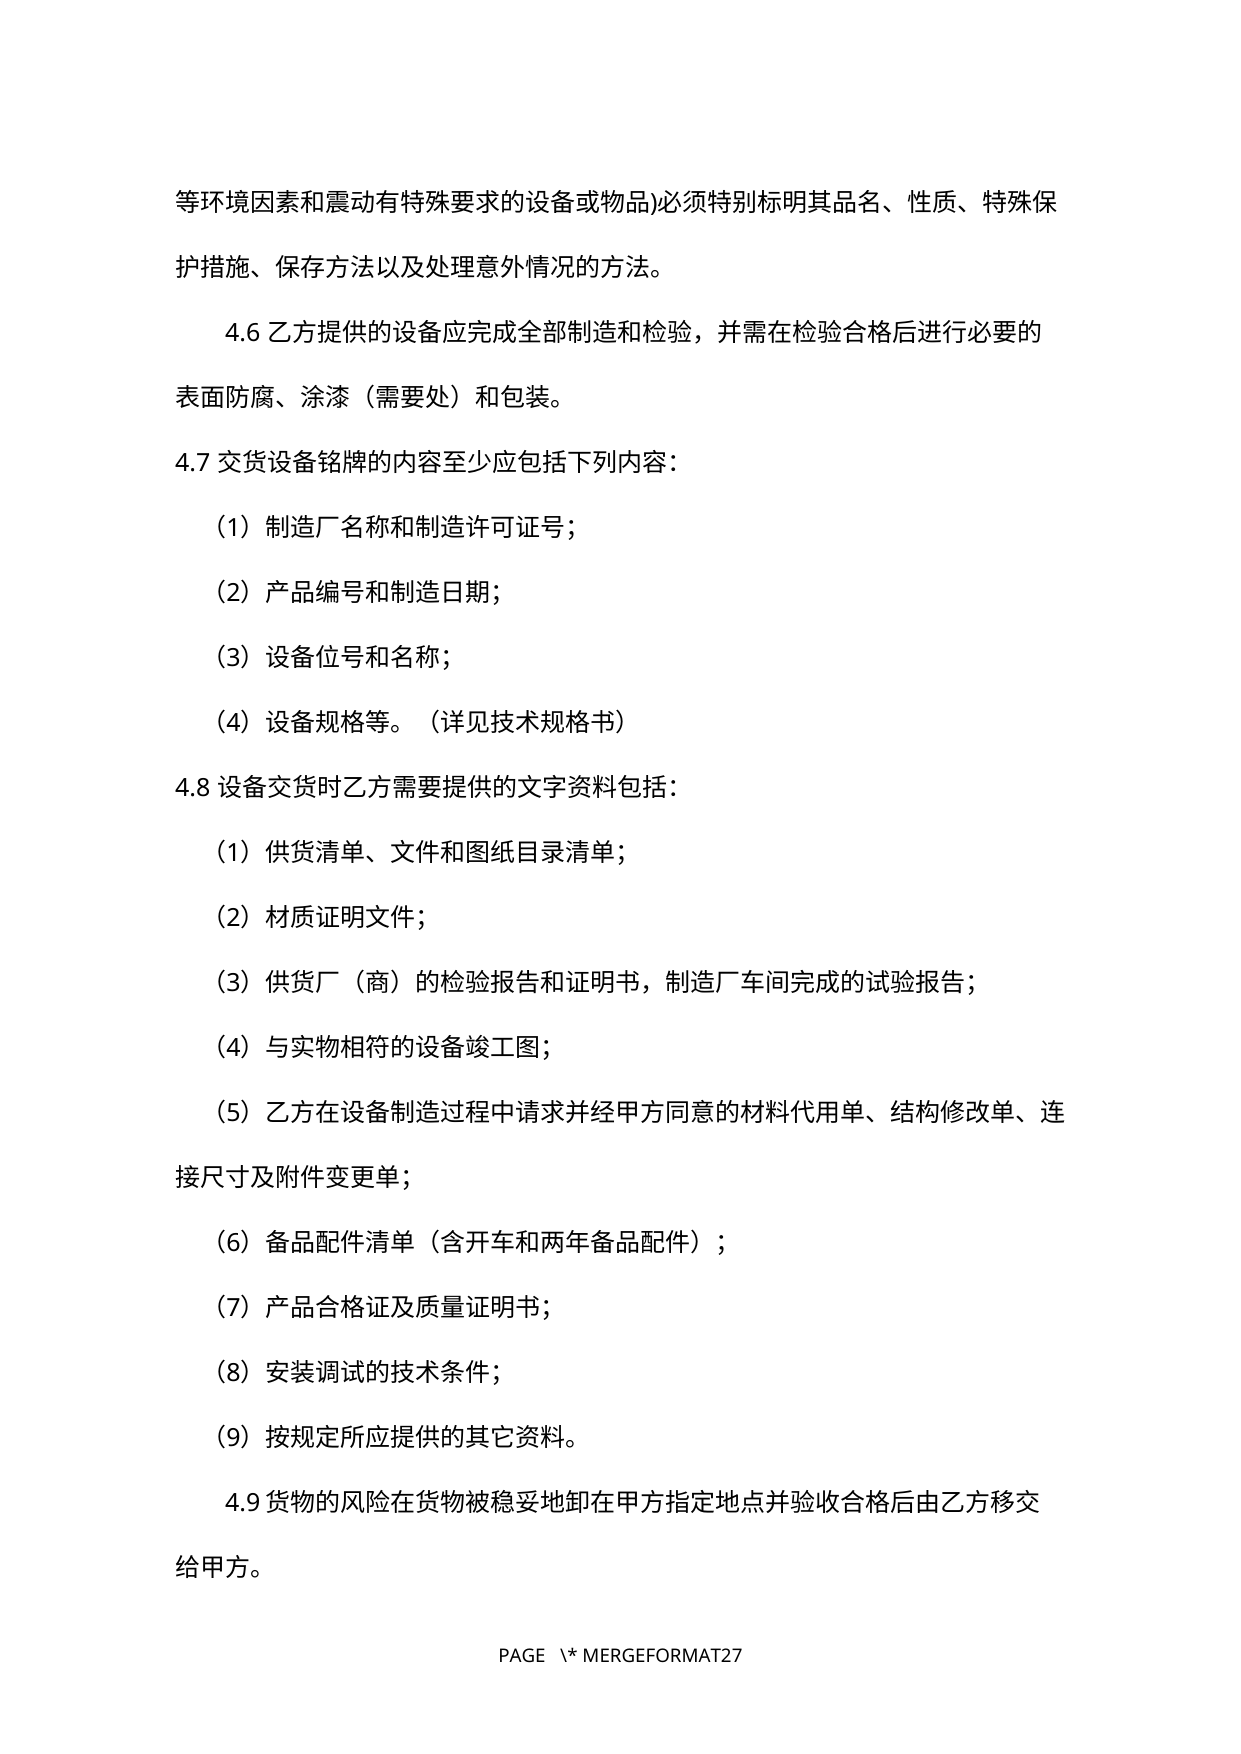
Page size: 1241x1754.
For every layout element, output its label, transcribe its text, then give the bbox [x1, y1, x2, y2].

text （4）与实物相符的设备竣工图； [175, 1013, 1065, 1078]
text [175, 168, 1065, 298]
text （3）供货厂（商）的检验报告和证明书，制造厂车间完成的试验报告； [175, 948, 1065, 1013]
text （1）制造厂名称和制造许可证号； [175, 493, 1065, 558]
text （9）按规定所应提供的其它资料。 [175, 1403, 1065, 1468]
text （2）材质证明文件； [175, 883, 1065, 948]
text （3）设备位号和名称； [175, 623, 1065, 688]
text 4.7 交货设备铭牌的内容至少应包括下列内容： [175, 428, 1065, 493]
text （5）乙方在设备制造过程中请求并经甲方同意的材料代用单、结构修改单、连接尺寸及附件变更单； [175, 1078, 1065, 1208]
text （8）安装调试的技术条件； [175, 1338, 1065, 1403]
text （6）备品配件清单（含开车和两年备品配件）； [175, 1208, 1065, 1273]
text （2）产品编号和制造日期； [175, 558, 1065, 623]
text 4.9货物的风险在货物被稳妥地卸在甲方指定地点并验收合格后由乙方移交给甲方。 [175, 1468, 1065, 1598]
text 4.8 设备交货时乙方需要提供的文字资料包括： [175, 753, 1065, 818]
text （4）设备规格等。（详见技术规格书） [175, 688, 1065, 753]
text 4.6 乙方提供的设备应完成全部制造和检验，并需在检验合格后进行必要的表面防腐、涂漆（需要处）和包装。 [175, 298, 1065, 428]
text （7）产品合格证及质量证明书； [175, 1273, 1065, 1338]
text （1）供货清单、文件和图纸目录清单； [175, 818, 1065, 883]
